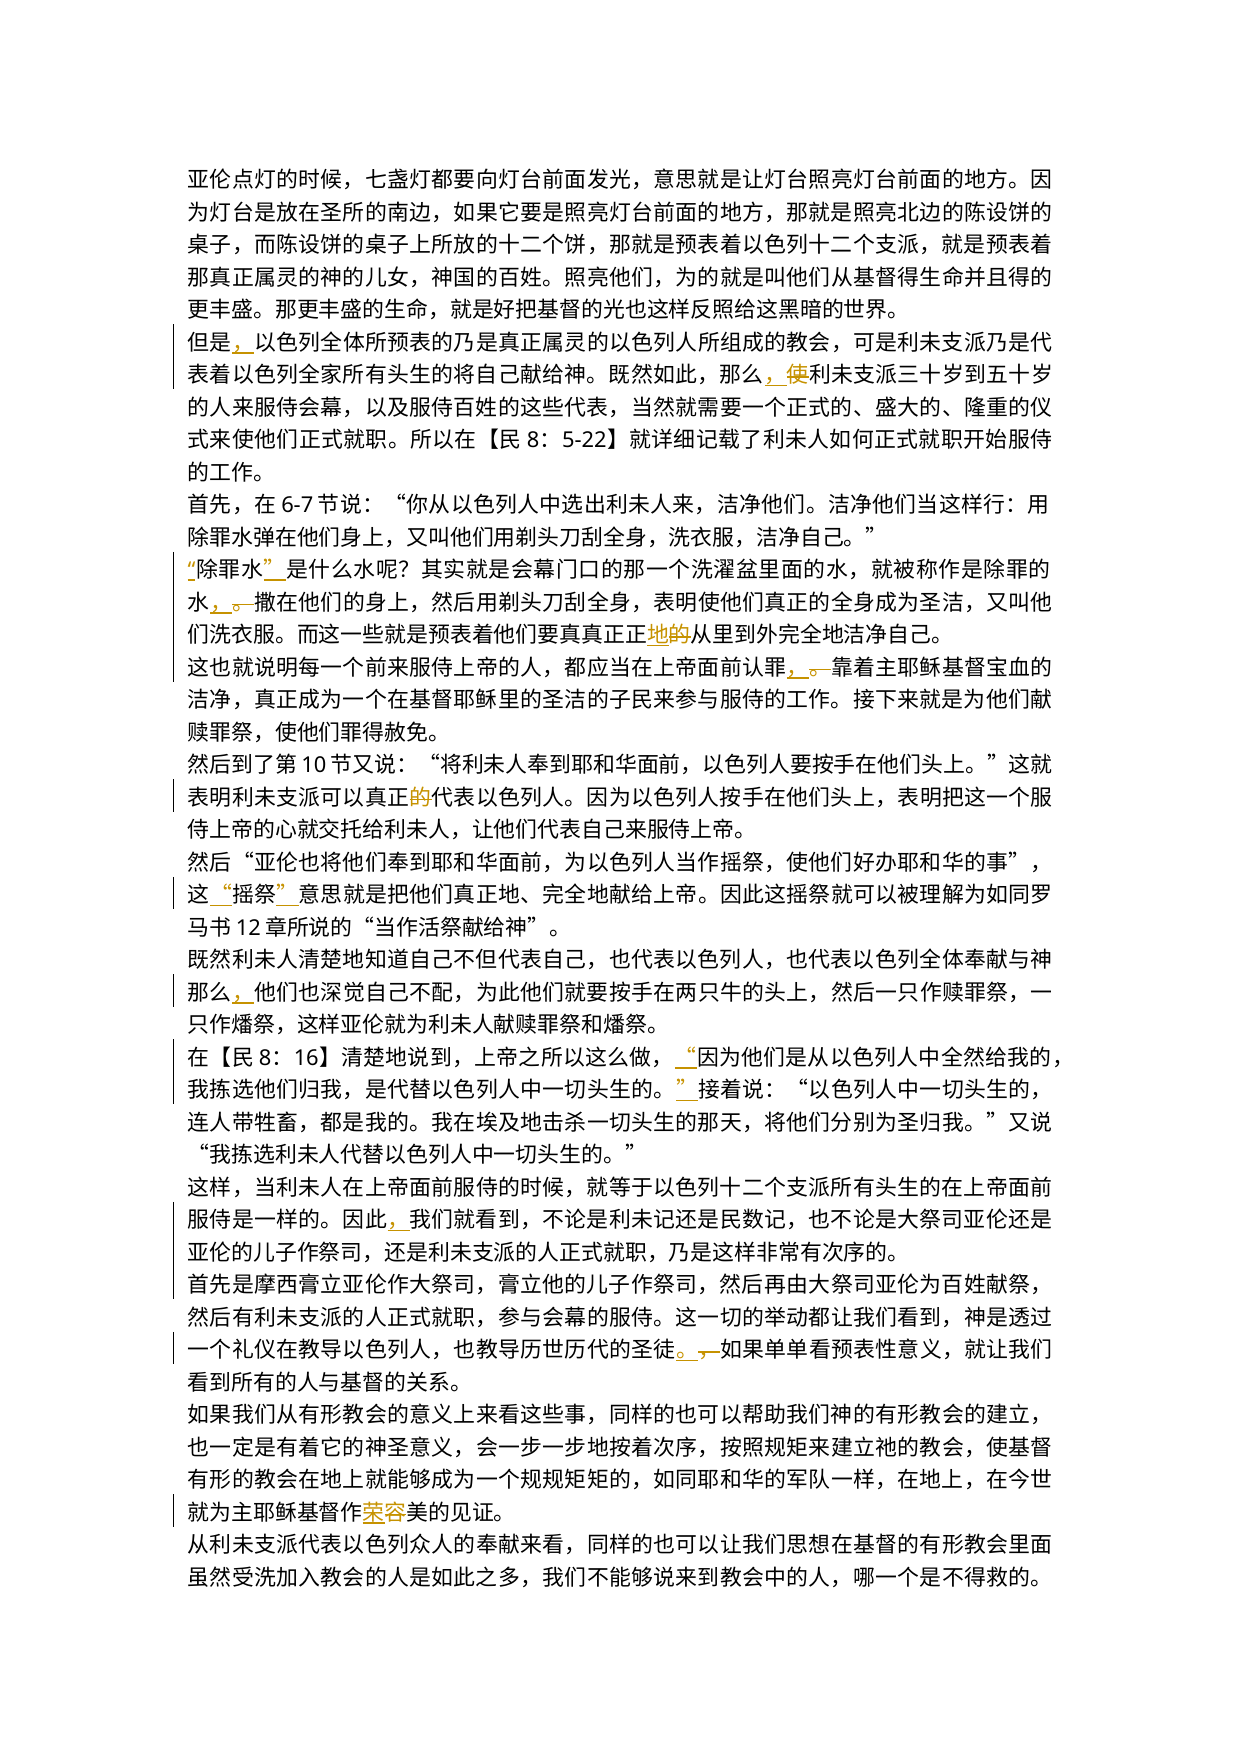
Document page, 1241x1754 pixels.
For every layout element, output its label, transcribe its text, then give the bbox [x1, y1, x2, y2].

text 首先，在6-7节说：“你从以色列人中选出利未人来，洁净他们。洁净他们当这样行：用除罪水弹在他们身上，又叫他们用剃头刀刮全身，洗衣服，洁净自己。” [187, 487, 1053, 552]
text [187, 1527, 1053, 1592]
text 除罪水是什么水呢？其实就是会幕门口的那一个洗濯盆里面的水，就被称作是除罪的水撒在他们的身上，然后用剃头刀刮全身，表明使他们真正的全身成为圣洁，又叫他们洗衣服。而这一些就是预表着他们要真真正正从里到外完全地洁净自己。 [187, 552, 1053, 649]
text 但是以色列全体所预表的乃是真正属灵的以色列人所组成的教会，可是利未支派乃是代表着以色列全家所有头生的将自己献给神。既然如此，那么利未支派三十岁到五十岁的人来服侍会幕，以及服侍百姓的这些代表，当然就需要一个正式的、盛大的、隆重的仪式来使他们正式就职。所以在【民8：5-22】就详细记载了利未人如何正式就职开始服侍的工作。 [187, 324, 1053, 487]
text 首先是摩西膏立亚伦作大祭司，膏立他的儿子作祭司，然后再由大祭司亚伦为百姓献祭，然后有利未支派的人正式就职，参与会幕的服侍。这一切的举动都让我们看到，神是透过一个礼仪在教导以色列人，也教导历世历代的圣徒如果单单看预表性意义，就让我们看到所有的人与基督的关系。 [187, 1267, 1053, 1397]
text 然后到了第10节又说：“将利未人奉到耶和华面前，以色列人要按手在他们头上。”这就表明利未支派可以真正代表以色列人。因为以色列人按手在他们头上，表明把这一个服侍上帝的心就交托给利未人，让他们代表自己来服侍上帝。 [187, 747, 1053, 844]
text 然后“亚伦也将他们奉到耶和华面前，为以色列人当作摇祭，使他们好办耶和华的事”，这摇祭意思就是把他们真正地、完全地献给上帝。因此这摇祭就可以被理解为如同罗马书12章所说的“当作活祭献给神”。 [187, 844, 1053, 942]
text 这也就说明每一个前来服侍上帝的人，都应当在上帝面前认罪靠着主耶稣基督宝血的洁净，真正成为一个在基督耶稣里的圣洁的子民来参与服侍的工作。接下来就是为他们献赎罪祭，使他们罪得赦免。 [187, 649, 1053, 747]
text 这样，当利未人在上帝面前服侍的时候，就等于以色列十二个支派所有头生的在上帝面前服侍是一样的。因此我们就看到，不论是利未记还是民数记，也不论是大祭司亚伦还是亚伦的儿子作祭司，还是利未支派的人正式就职，乃是这样非常有次序的。 [187, 1169, 1053, 1267]
text 如果我们从有形教会的意义上来看这些事，同样的也可以帮助我们神的有形教会的建立，也一定是有着它的神圣意义，会一步一步地按着次序，按照规矩来建立祂的教会，使基督有形的教会在地上就能够成为一个规规矩矩的，如同耶和华的军队一样，在地上，在今世就为主耶稣基督作美的见证。 [187, 1397, 1053, 1527]
text 在【民8：16】清楚地说到，上帝之所以这么做，因为他们是从以色列人中全然给我的，我拣选他们归我，是代替以色列人中一切头生的。接着说：“以色列人中一切头生的，连人带牲畜，都是我的。我在埃及地击杀一切头生的那天，将他们分别为圣归我。”又说：“我拣选利未人代替以色列人中一切头生的。” [187, 1039, 1053, 1169]
text 既然利未人清楚地知道自己不但代表自己，也代表以色列人，也代表以色列全体奉献与神。那么他们也深觉自己不配，为此他们就要按手在两只牛的头上，然后一只作赎罪祭，一只作燔祭，这样亚伦就为利未人献赎罪祭和燔祭。 [187, 942, 1053, 1039]
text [187, 162, 1053, 324]
